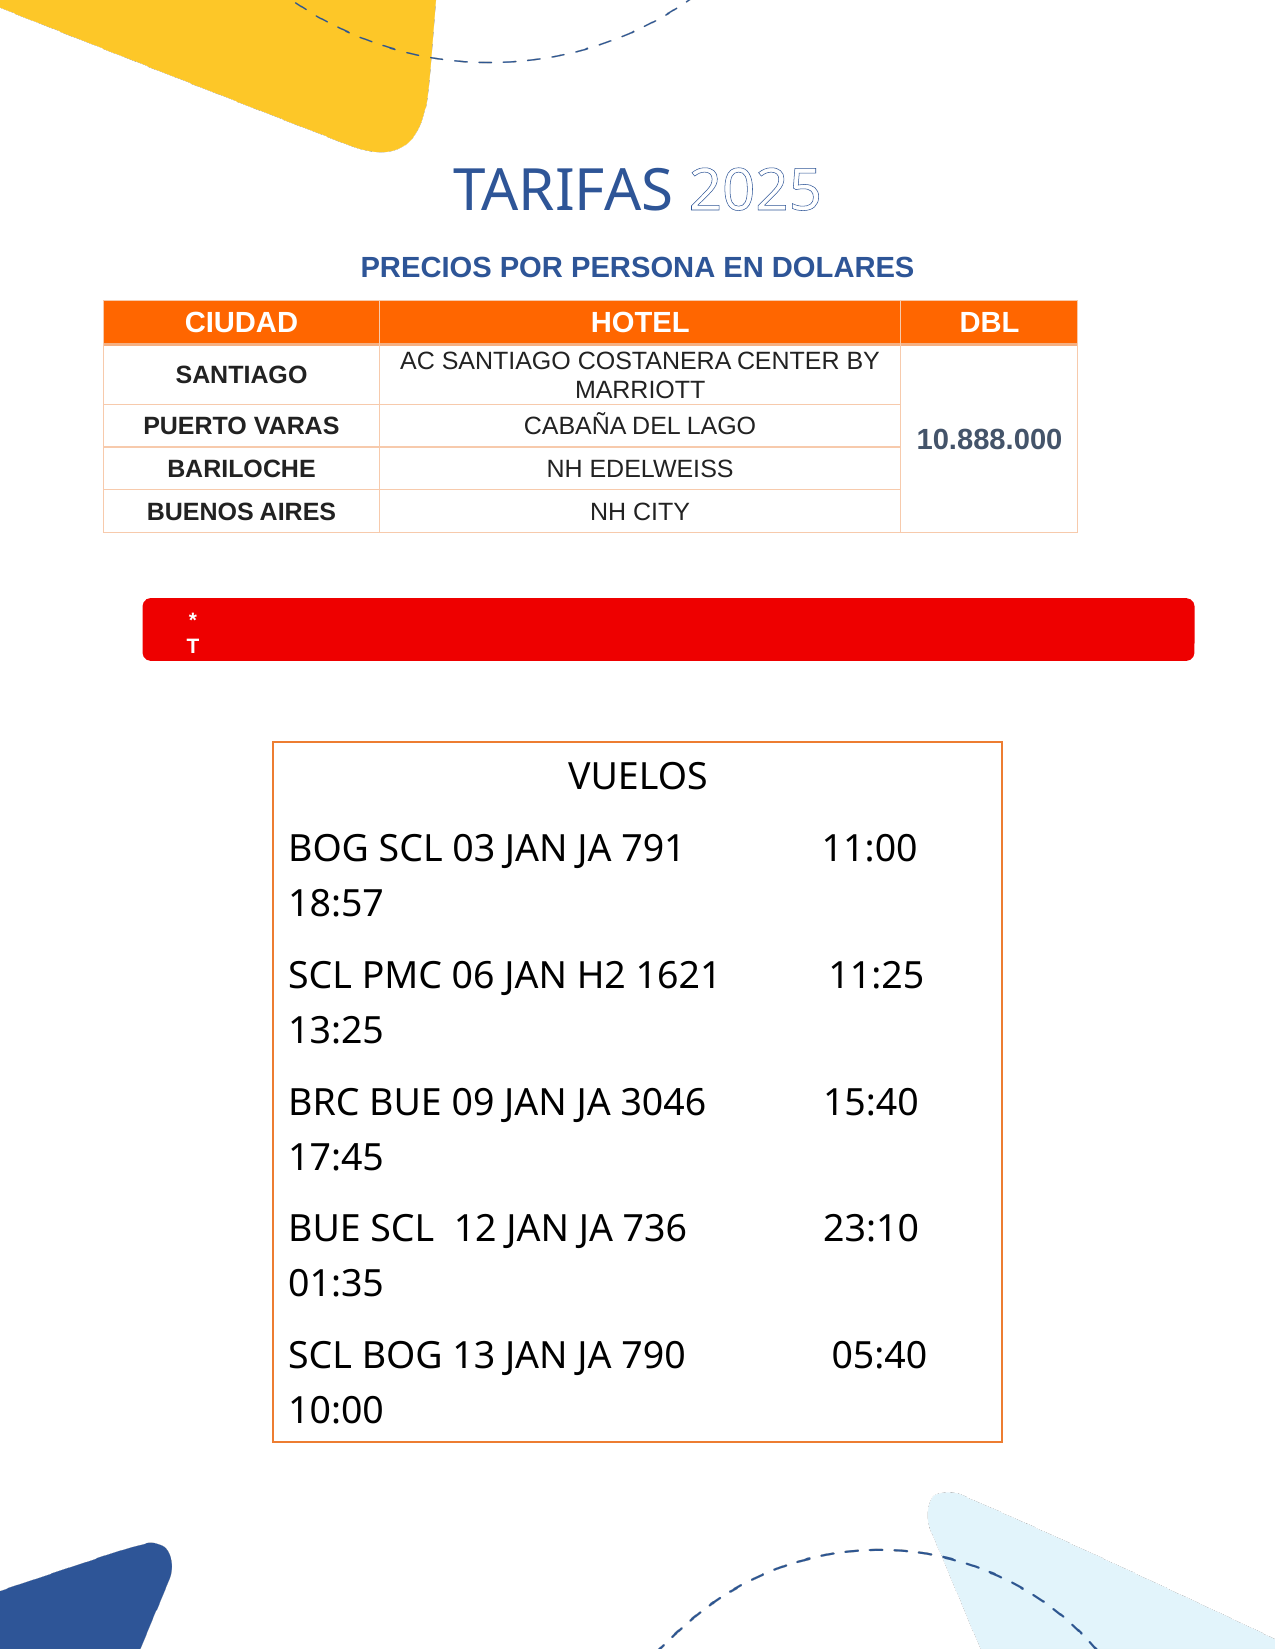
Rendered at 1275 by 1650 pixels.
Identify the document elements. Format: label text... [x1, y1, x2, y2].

table_cell CABAÑA DEL LAGO [380, 405, 900, 446]
text TARIFAS 2025 [177, 148, 1098, 227]
table_cell AC SANTIAGO COSTANERA CENTER BY MARRIOTT [705, 346, 900, 404]
picture [0, 1437, 1275, 1649]
table_cell PUERTO VARAS [104, 405, 379, 446]
table_cell NH EDELWEISS [380, 448, 900, 489]
picture [0, 0, 983, 207]
table_cell BUENOS AIRES [104, 490, 379, 532]
table_cell 10.888.000 [901, 346, 1077, 532]
table_cell BARILOCHE [104, 448, 379, 489]
table_header CIUDAD [104, 301, 379, 343]
table_cell AC SANTIAGO COSTANERA CENTER BY MARRIOTT [380, 346, 575, 404]
text PRECIOS POR PERSONA EN DOLARES [177, 250, 1098, 284]
table_cell SANTIAGO [104, 346, 379, 404]
table_header HOTEL [380, 301, 900, 343]
table_cell NH CITY [380, 490, 900, 532]
table_header DBL [901, 301, 1077, 343]
